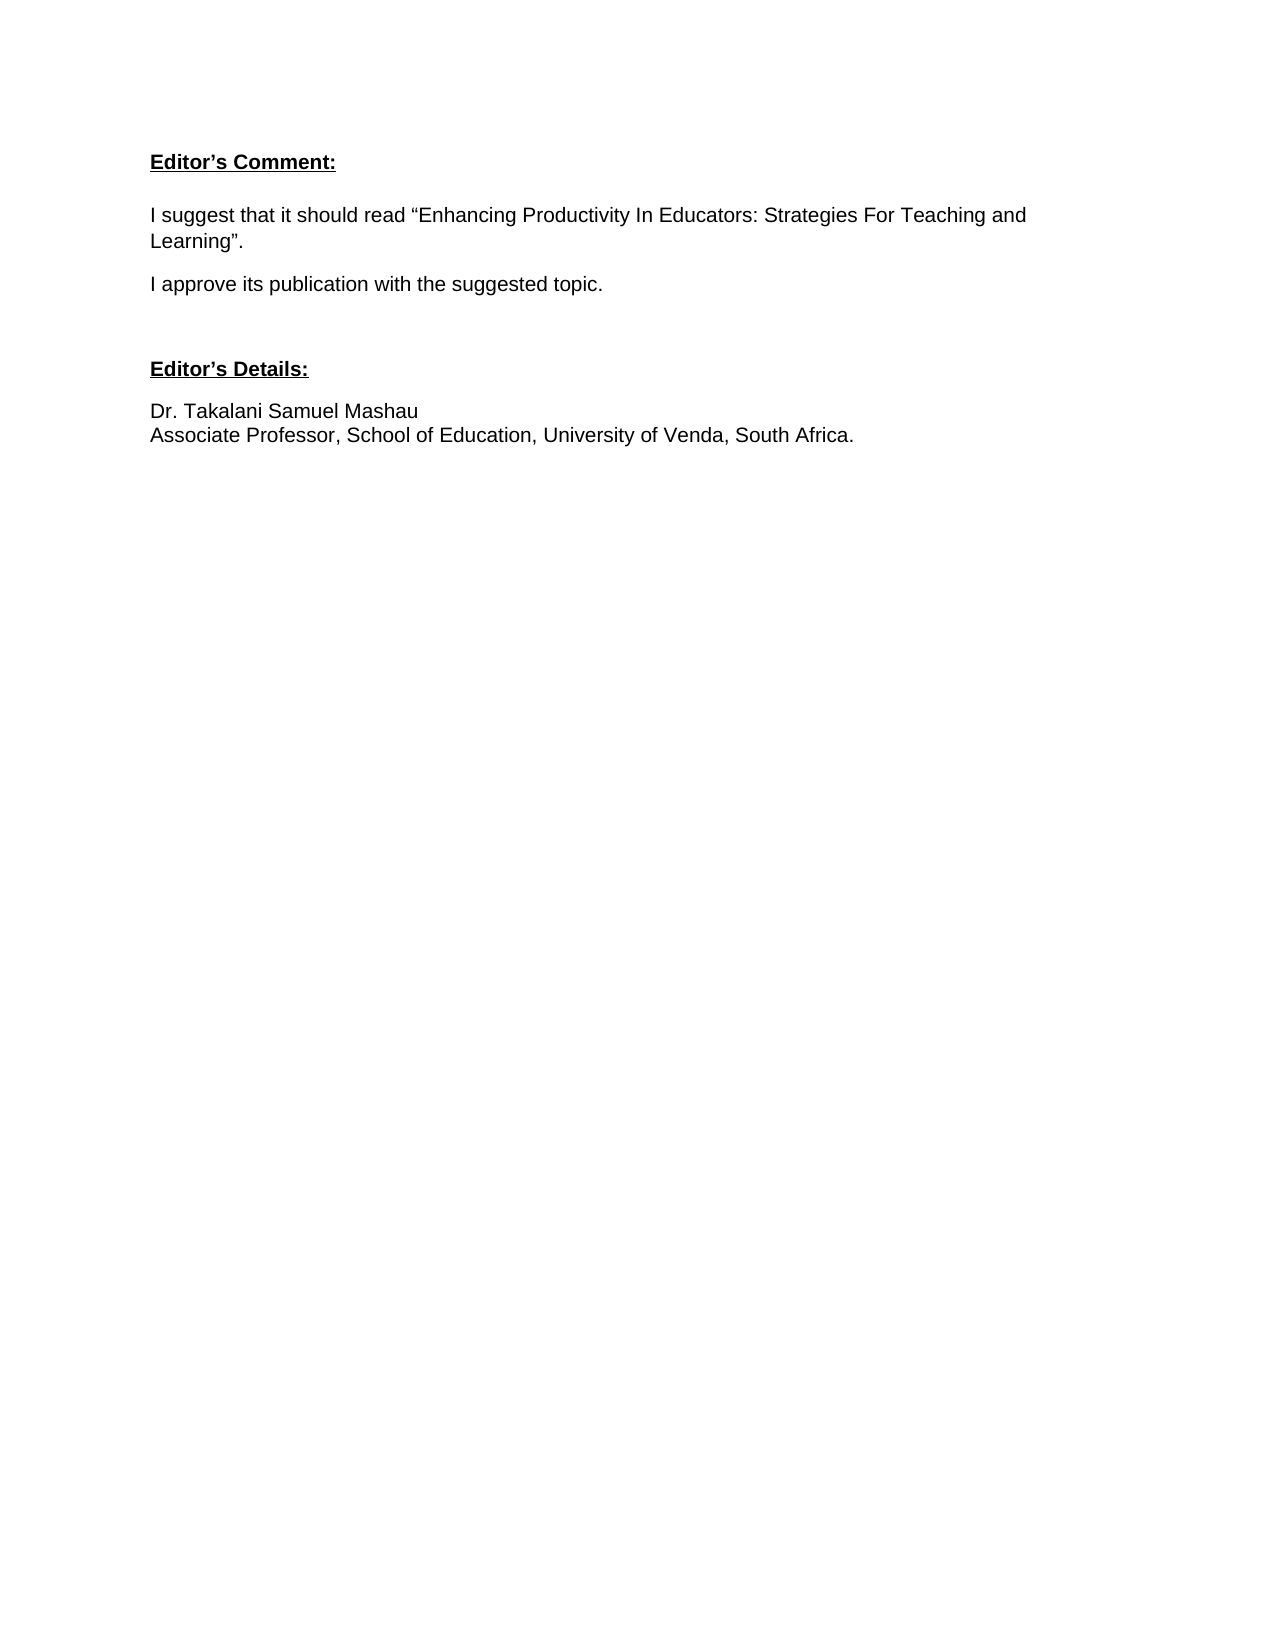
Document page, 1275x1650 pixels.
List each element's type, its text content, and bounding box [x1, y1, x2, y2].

text I suggest that it should read “Enhancing Productivity In Educators: Strategies For Teaching and Learning”. [150, 203, 1125, 253]
text Editor’s Details: [150, 356, 1125, 380]
text Dr. Takalani Samuel Mashau [150, 399, 1125, 423]
text I approve its publication with the suggested topic. [150, 271, 1125, 295]
text Associate Professor, School of Education, University of Venda, South Africa. [150, 423, 1125, 447]
text Editor’s Comment: [150, 150, 1125, 174]
